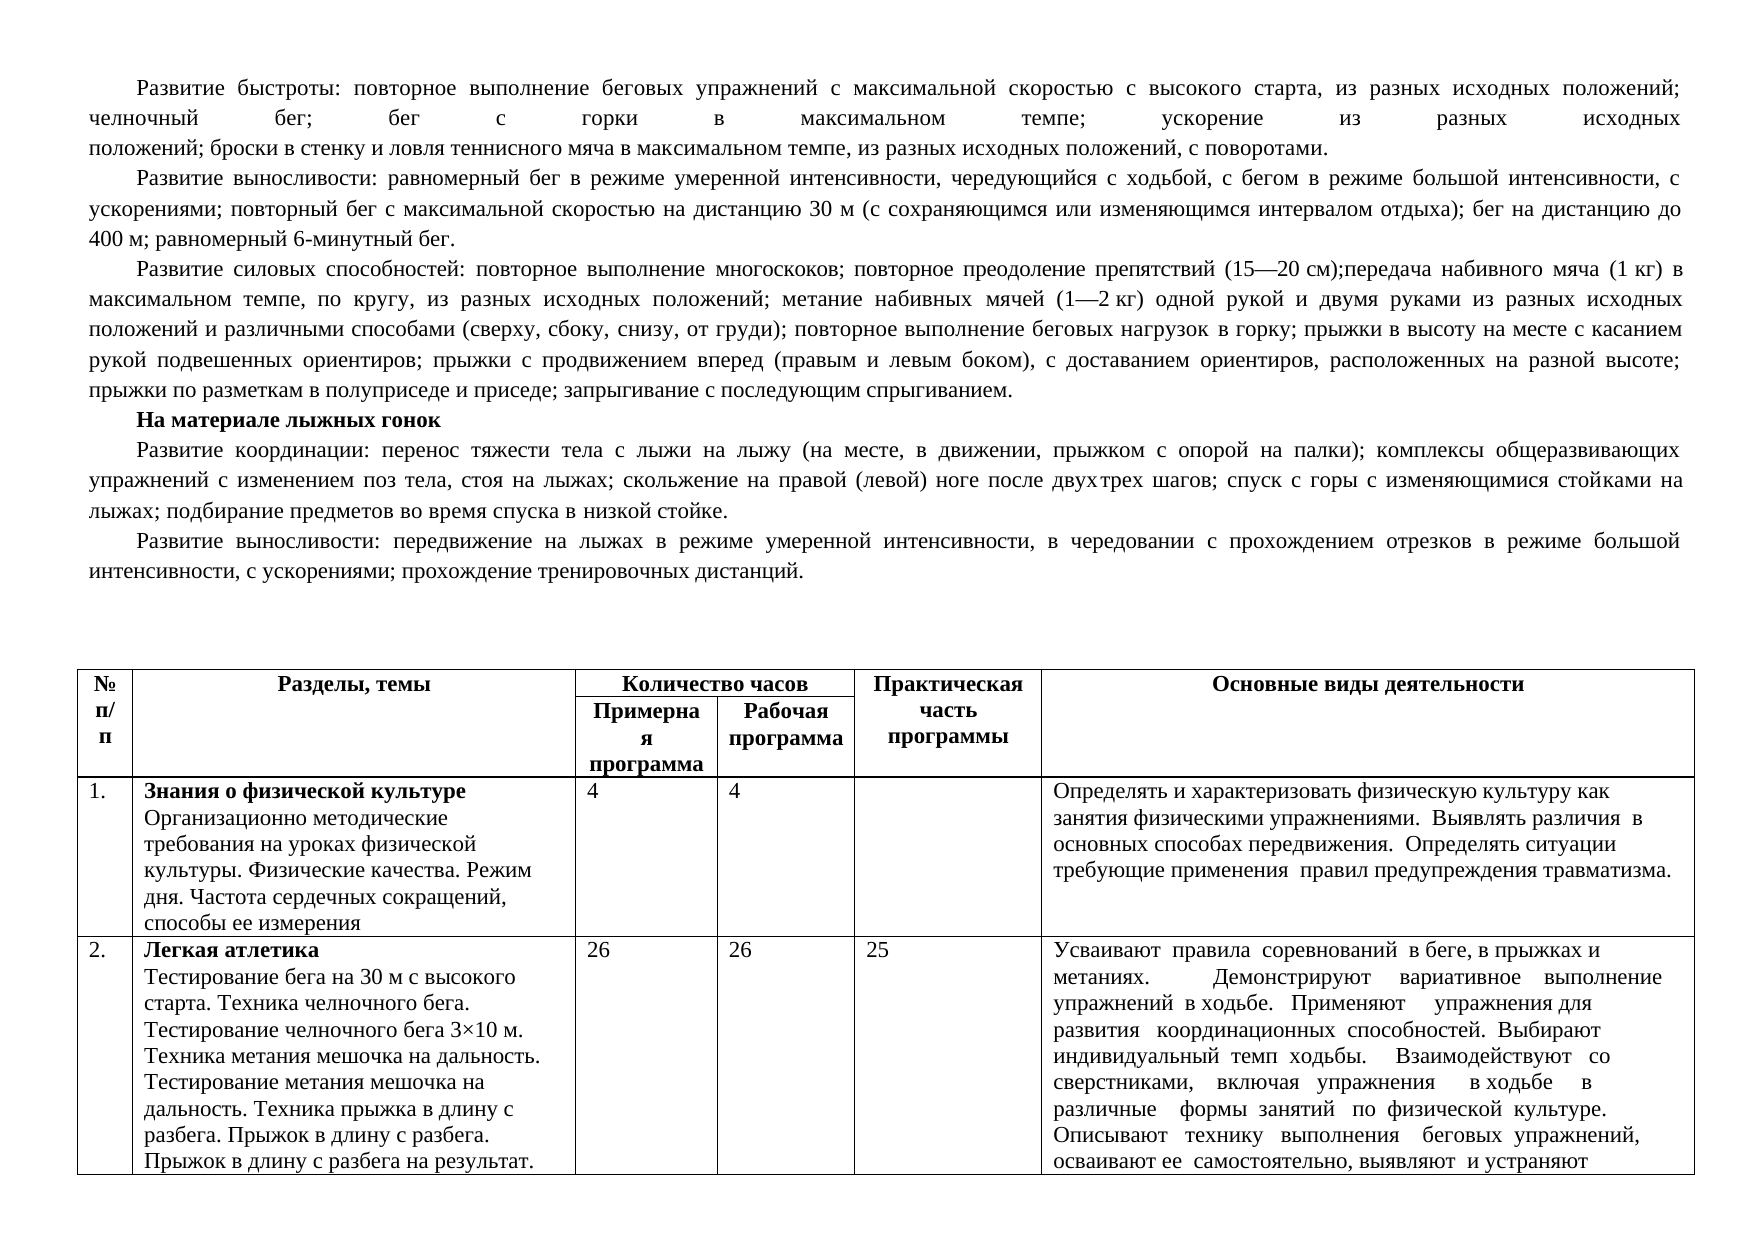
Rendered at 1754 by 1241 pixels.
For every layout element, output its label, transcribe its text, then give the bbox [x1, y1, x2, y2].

table_cell 4 [576, 778, 717, 936]
text Развитие силовых способностей: повторное выполнение многоскоков; повторное преодоление препятствий (15—20 см);передача набивного мяча (1 кг) в максимальном темпе, по кругу, из разных исходных положений; метание набивных мячей (1—2 кг) одной рукой и двумя руками из разных исходных положений и различными способами (сверху, сбоку, снизу, от груди); повторное выполнение беговых нагрузок в горку; прыжки в высоту на месте с касанием рукой подвешенных ориентиров; прыжки с продвижением вперед (правым и левым боком), с доставанием ориентиров, расположенных на разной высоте; прыжки по разметкам в полуприседе и приседе; запрыгивание с последующим спрыгиванием. [89, 255, 1683, 402]
text Развитие выносливости: равномерный бег в режиме умеренной интенсивности, чередующийся с ходьбой, с бегом в режиме большой интенсивности, с ускорениями; повторный бег с максимальной скоростью на дистанцию 30 м (с сохраняющимся или изменяющимся интервалом отдыха); бег на дистанцию до 400 м; равномерный 6-минутный бег. [89, 164, 1683, 251]
table_header Разделы, темы [133, 670, 575, 776]
table_cell Знания о физической культуре Организационно методические требования на уроках физической культуры. Физические качества. Режим дня. Частота сердечных сокращений, способы ее измерения [133, 778, 575, 936]
table_cell 26 [718, 937, 854, 1174]
table_cell 4 [718, 778, 854, 936]
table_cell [133, 937, 575, 1174]
table_header № п/п [78, 670, 132, 776]
table_cell 1. [78, 778, 132, 936]
table_header Практическая часть программы [855, 670, 1041, 776]
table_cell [1042, 937, 1694, 1174]
table_cell Рабочая программа [718, 697, 854, 776]
table_cell 2. [78, 937, 132, 1174]
table_cell Примерная программа [576, 697, 717, 776]
text Развитие быстроты: повторное выполнение беговых упражнений с максимальной скоростью с высокого старта, из разных исходных положений; челночный бег; бег с горки в максимальном темпе; ускорение из разных исходных положений; броски в стенку и ловля теннисного мяча в максимальном темпе, из разных исходных положений, с поворотами. [89, 74, 1683, 161]
text Развитие выносливости: передвижение на лыжах в режиме умеренной интенсивности, в чередовании с прохождением отрезков в режиме большой интенсивности, с ускорениями; прохождение тренировочных дистанций. [89, 527, 1683, 583]
table_cell 26 [576, 937, 717, 1174]
table_header Основные виды деятельности [1042, 670, 1694, 776]
text На материале лыжных гонок [89, 406, 1683, 432]
table_cell Определять и характеризовать физическую культуру как занятия физическими упражнениями. Выявлять различия в основных способах передвижения. Определять ситуации требующие применения правил предупреждения травматизма. [1042, 778, 1694, 936]
table_header Количество часов [576, 670, 854, 696]
text Развитие координации: перенос тяжести тела с лыжи на лыжу (на месте, в движении, прыжком с опорой на палки); комплексы общеразвивающих упражнений с изменением поз тела, стоя на лыжах; скольжение на правой (левой) ноге после двух­трех шагов; спуск с горы с изменяющимися стойками на лыжах; подбирание предметов во время спуска в низкой стойке. [89, 436, 1683, 523]
table_cell [855, 778, 1041, 936]
table_cell 25 [855, 937, 1041, 1174]
